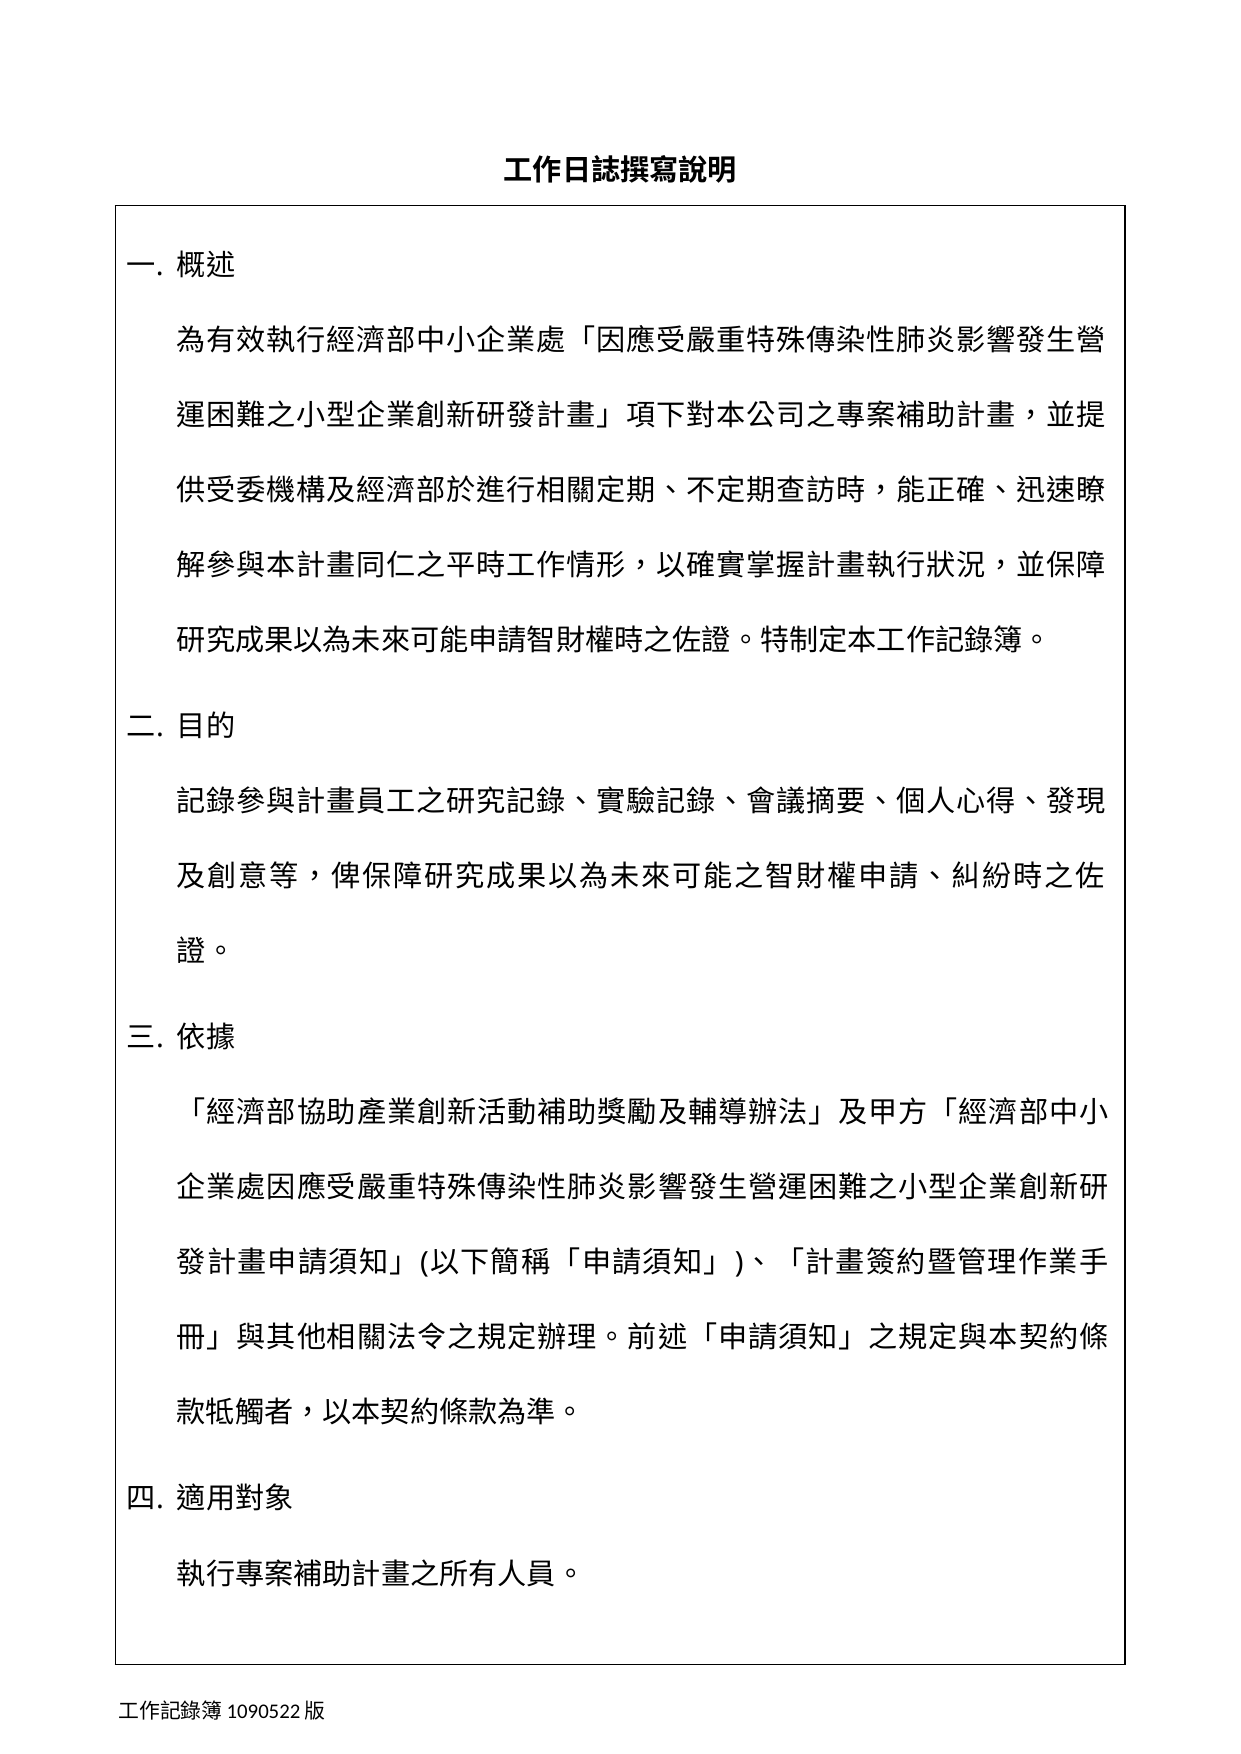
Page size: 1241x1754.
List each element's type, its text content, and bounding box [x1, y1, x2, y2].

text 工作日誌撰寫說明 [118, 130, 1122, 205]
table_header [116, 206, 1124, 1664]
